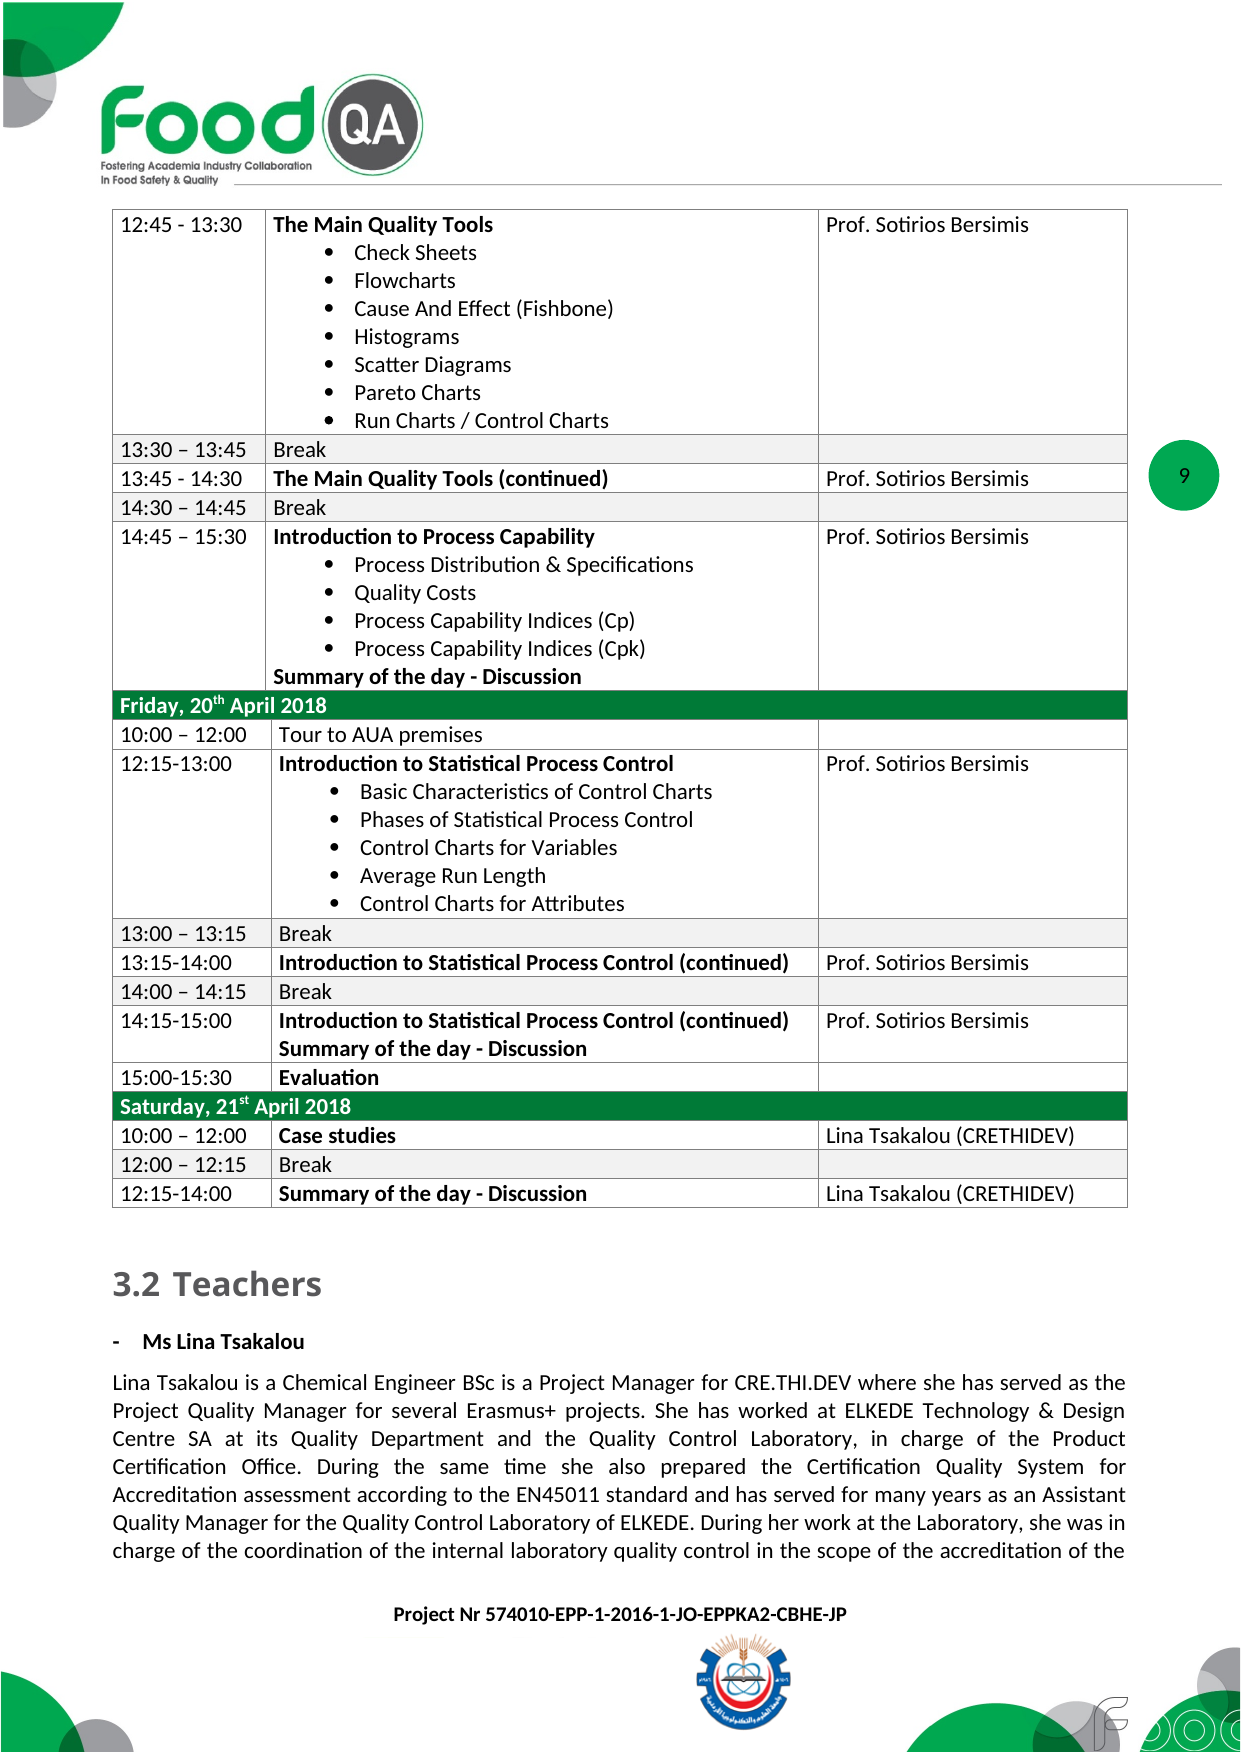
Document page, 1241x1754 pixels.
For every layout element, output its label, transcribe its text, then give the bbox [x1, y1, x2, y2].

table_cell Prof. Sotirios Bersimis [819, 210, 1127, 434]
table_cell Friday, 20th April 2018 [113, 691, 1127, 719]
table_cell Prof. Sotirios Bersimis [819, 948, 1127, 976]
table_cell 13:45 - 14:30 [113, 464, 265, 492]
table_cell 10:00 – 12:00 [113, 1121, 271, 1149]
table_cell Case studies [272, 1121, 818, 1149]
table_cell Prof. Sotirios Bersimis [819, 464, 1127, 492]
table_cell [819, 493, 1127, 521]
table_cell Break [272, 919, 818, 947]
subtitle Teachers [112, 1261, 1128, 1307]
table_cell [819, 435, 1127, 463]
table_cell Break [272, 1150, 818, 1178]
table_cell 15:00-15:30 [113, 1063, 271, 1091]
table_cell [819, 919, 1127, 947]
table_cell Break [272, 977, 818, 1005]
table_cell 13:30 – 13:45 [113, 435, 265, 463]
table_cell Introduction to Statistical Process Control (continued) Summary of the day - Discussion [272, 1006, 818, 1062]
table_cell 14:00 – 14:15 [113, 977, 271, 1005]
table_cell 12:00 – 12:15 [113, 1150, 271, 1178]
table_cell [819, 1150, 1127, 1178]
table_cell Prof. Sotirios Bersimis [819, 522, 1127, 690]
table_cell [819, 977, 1127, 1005]
table_cell The Main Quality Tools Check Sheets Flowcharts Cause And Effect (Fishbone) Histograms Scatter Diagrams Pareto Charts Run Charts / Control Charts [266, 210, 818, 434]
table_cell 13:00 – 13:15 [113, 919, 271, 947]
table_cell Tour to AUA premises [272, 720, 818, 748]
table_cell Break [266, 435, 818, 463]
table_cell 14:15-15:00 [113, 1006, 271, 1062]
table_cell 14:30 – 14:45 [113, 493, 265, 521]
table_cell Lina Tsakalou (CRETHIDEV) [819, 1179, 1127, 1207]
table_cell Prof. Sotirios Bersimis [819, 750, 1127, 918]
table_cell 10:00 – 12:00 [113, 720, 271, 748]
table_cell The Main Quality Tools (continued) [266, 464, 818, 492]
table_cell Saturday, 21st April 2018 [113, 1092, 1127, 1120]
list Ms Lina Tsakalou [112, 1327, 1128, 1356]
picture [0, 1628, 1240, 1751]
table_cell Prof. Sotirios Bersimis [819, 1006, 1127, 1062]
table_cell [819, 720, 1127, 748]
table_cell Introduction to Statistical Process Control (continued) [272, 948, 818, 976]
table_cell 12:15-14:00 [113, 1179, 271, 1207]
table_cell 12:45 - 13:30 [113, 210, 265, 434]
picture [3, 2, 12, 187]
table_cell Break [266, 493, 818, 521]
table_cell Introduction to Process Capability Process Distribution & Specifications Quality Costs Process Capability Indices (Cp) Process Capability Indices (Cpk) Summary of the day - Discussion [266, 522, 818, 690]
table_cell Lina Tsakalou (CRETHIDEV) [819, 1121, 1127, 1149]
table_cell Summary of the day - Discussion [272, 1179, 818, 1207]
table_cell 14:45 – 15:30 [113, 522, 265, 690]
table_cell 12:15-13:00 [113, 750, 271, 918]
table_cell Introduction to Statistical Process Control Basic Characteristics of Control Charts Phases of Statistical Process Control Control Charts for Variables Average Run Length Control Charts for Attributes [272, 750, 818, 918]
table_cell Evaluation [272, 1063, 818, 1091]
table_cell 13:15-14:00 [113, 948, 271, 976]
table_cell [819, 1063, 1127, 1091]
